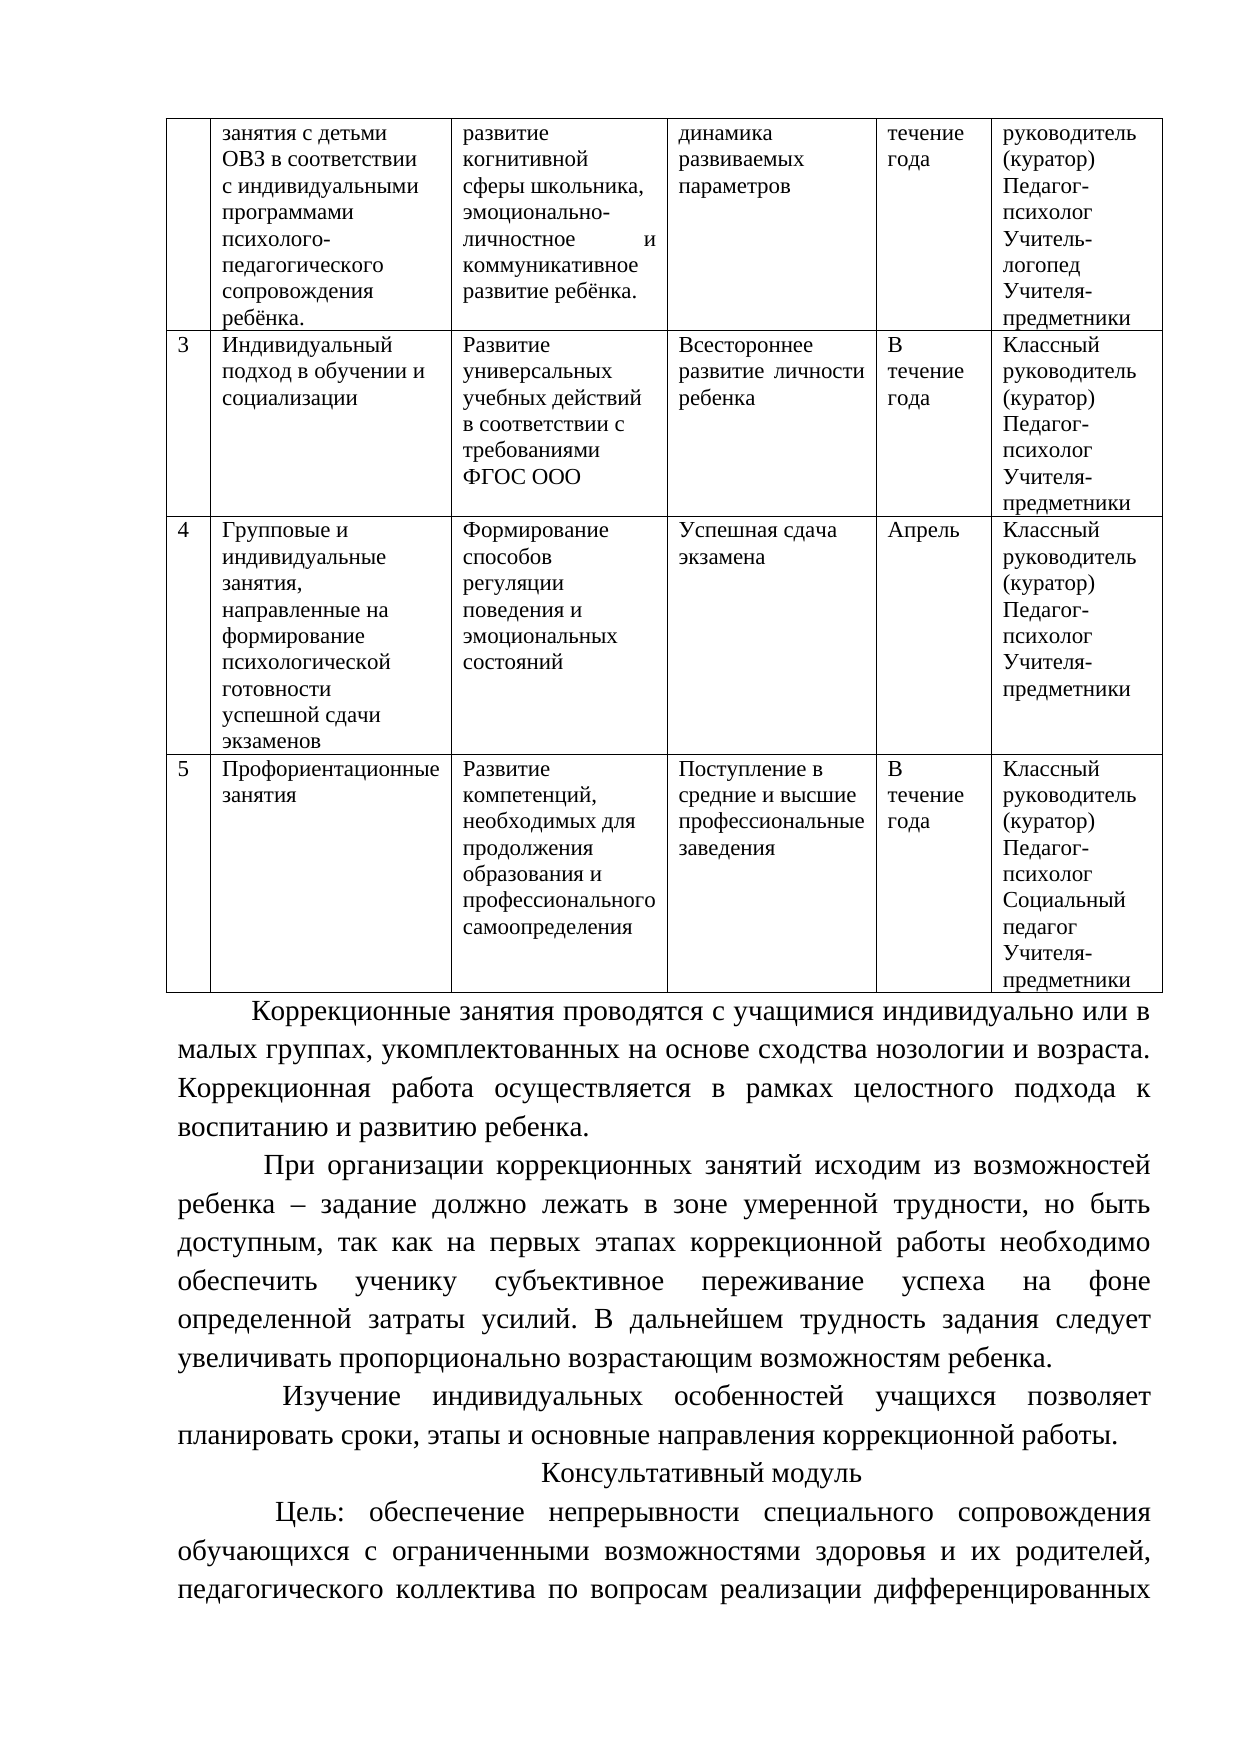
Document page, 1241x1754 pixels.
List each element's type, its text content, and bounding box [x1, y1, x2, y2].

table_cell Поступление в средние и высшие профессиональные заведения [668, 755, 876, 992]
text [177, 1494, 1152, 1605]
table_cell Успешная сдача экзамена [668, 517, 876, 754]
table_cell Развитие универсальных учебных действий в соответствии с требованиями ФГОС ООО [452, 331, 667, 516]
table_cell Всестороннее развитие личности ребенка [668, 331, 876, 516]
table_cell 5 [167, 755, 210, 992]
table_cell Индивидуальный подход в обучении и социализации [211, 331, 451, 516]
table_cell Профориентационные занятия [211, 755, 451, 992]
table_cell Формирование способов регуляции поведения и эмоциональных состояний [452, 517, 667, 754]
table_cell 2 [167, 119, 210, 330]
table_cell В течение года [877, 119, 991, 330]
table_cell 4 [167, 517, 210, 754]
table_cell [992, 119, 1162, 330]
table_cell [211, 119, 451, 330]
table_cell В течение года [877, 331, 991, 516]
text Консультативный модуль [177, 1456, 1152, 1489]
table_cell Классный руководитель (куратор) Педагог-психолог Учителя-предметники [992, 517, 1162, 754]
text Изучение индивидуальных особенностей учащихся позволяет планировать сроки, этапы и основные направления коррекционной работы. [177, 1378, 1152, 1451]
table_cell Групповые и индивидуальные занятия, направленные на формирование психологической готовности успешной сдачи экзаменов [211, 517, 451, 754]
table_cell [668, 119, 876, 330]
text При организации коррекционных занятий исходим из возможностей ребенка – задание должно лежать в зоне умеренной трудности, но быть доступным, так как на первых этапах коррекционной работы необходимо обеспечить ученику субъективное переживание успеха на фоне определенной затраты усилий. В дальнейшем трудность задания следует увеличивать пропорционально возрастающим возможностям ребенка. [177, 1147, 1152, 1373]
table_cell Развитие компетенций, необходимых для продолжения образования и профессионального самоопределения [452, 755, 667, 992]
table_cell Классный руководитель (куратор) Педагог-психолог Социальный педагог Учителя-предметники [992, 755, 1162, 992]
table_cell Апрель [877, 517, 991, 754]
text Коррекционные занятия проводятся с учащимися индивидуально или в малых группах, укомплектованных на основе сходства нозологии и возраста. Коррекционная работа осуществляется в рамках целостного подхода к воспитанию и развитию ребенка. [177, 993, 1152, 1142]
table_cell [452, 119, 667, 330]
table_cell В течение года [877, 755, 991, 992]
table_cell 3 [167, 331, 210, 516]
table_cell Классный руководитель (куратор) Педагог-психолог Учителя-предметники [992, 331, 1162, 516]
